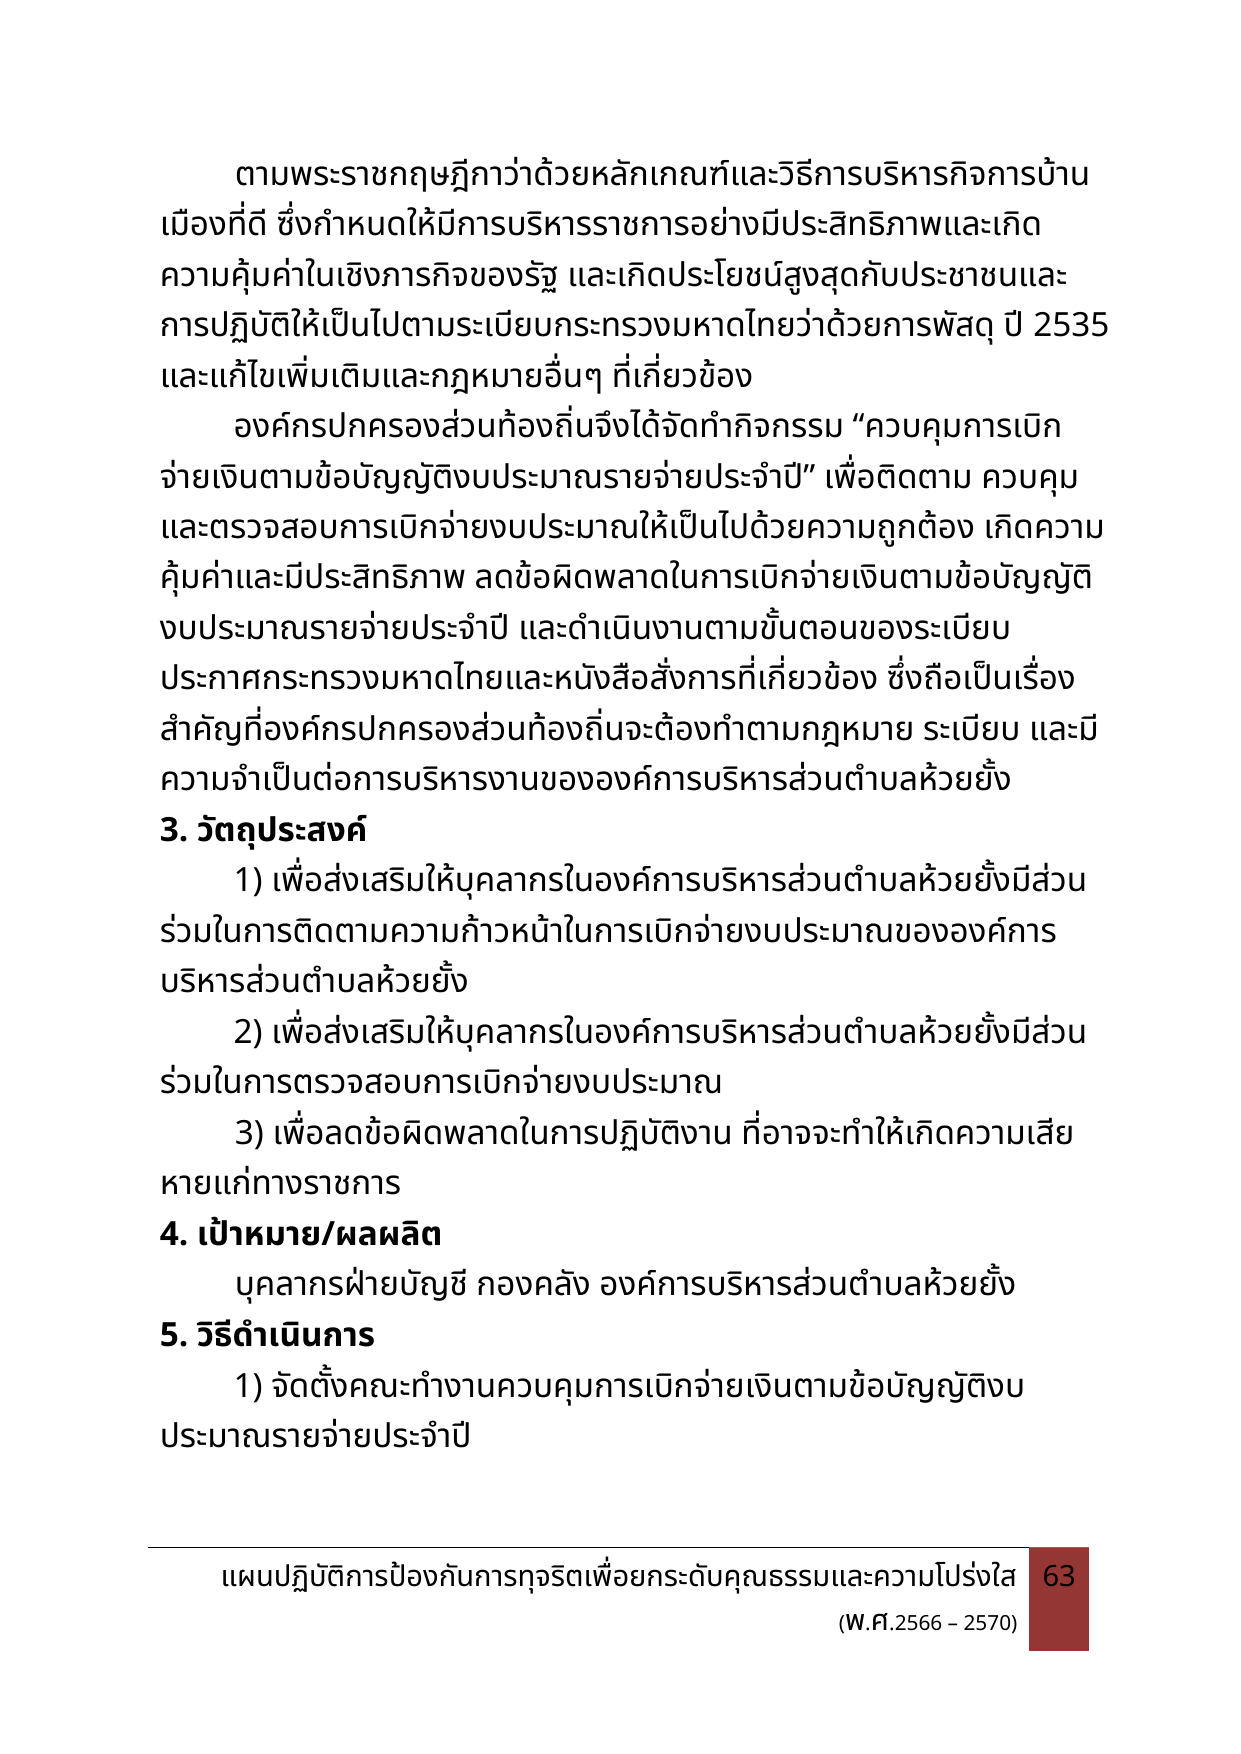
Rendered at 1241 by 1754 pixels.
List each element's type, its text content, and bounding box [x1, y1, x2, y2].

text 4. เป้าหมาย/ผลผลิต [159, 1210, 1110, 1260]
text ตามพระราชกฤษฎีกาว่าด้วยหลักเกณฑ์และวิธีการบริหารกิจการบ้านเมืองที่ดี ซึ่งกำหนดให้มีการบริหารราชการอย่างมีประสิทธิภาพและเกิดความคุ้มค่าในเชิงภารกิจของรัฐ และเกิดประโยชน์สูงสุดกับประชาชนและการปฏิบัติให้เป็นไปตามระเบียบกระทรวงมหาดไทยว่าด้วยการพัสดุ ปี 2535 และแก้ไขเพิ่มเติมและกฎหมายอื่นๆ ที่เกี่ยวข้อง [159, 150, 1110, 402]
text บุคลากรฝ่ายบัญชี กองคลัง องค์การบริหารส่วนตำบลห้วยยั้ง [159, 1260, 1110, 1311]
text องค์กรปกครองส่วนท้องถิ่นจึงได้จัดทำกิจกรรม “ควบคุมการเบิกจ่ายเงินตามข้อบัญญัติงบประมาณรายจ่ายประจำปี” เพื่อติดตาม ควบคุม และตรวจสอบการเบิกจ่ายงบประมาณให้เป็นไปด้วยความถูกต้อง เกิดความคุ้มค่าและมีประสิทธิภาพ ลดข้อผิดพลาดในการเบิกจ่ายเงินตามข้อบัญญัติงบประมาณรายจ่ายประจำปี และดำเนินงานตามขั้นตอนของระเบียบประกาศกระทรวงมหาดไทยและหนังสือสั่งการที่เกี่ยวข้อง ซึ่งถือเป็นเรื่องสำคัญที่องค์กรปกครองส่วนท้องถิ่นจะต้องทำตามกฎหมาย ระเบียบ และมีความจำเป็นต่อการบริหารงานขององค์การบริหารส่วนตำบลห้วยยั้ง [159, 402, 1110, 806]
text 2) เพื่อส่งเสริมให้บุคลากรในองค์การบริหารส่วนตำบลห้วยยั้งมีส่วนร่วมในการตรวจสอบการเบิกจ่ายงบประมาณ [159, 1008, 1110, 1109]
text 3. วัตถุประสงค์ [159, 806, 1110, 856]
text 1) เพื่อส่งเสริมให้บุคลากรในองค์การบริหารส่วนตำบลห้วยยั้งมีส่วนร่วมในการติดตามความก้าวหน้าในการเบิกจ่ายงบประมาณขององค์การบริหารส่วนตำบลห้วยยั้ง [159, 856, 1110, 1008]
text 3) เพื่อลดข้อผิดพลาดในการปฏิบัติงาน ที่อาจจะทำให้เกิดความเสียหายแก่ทางราชการ [159, 1109, 1110, 1210]
text 1) จัดตั้งคณะทำงานควบคุมการเบิกจ่ายเงินตามข้อบัญญัติงบประมาณรายจ่ายประจำปี [159, 1361, 1110, 1462]
text 5. วิธีดำเนินการ [159, 1311, 1110, 1361]
